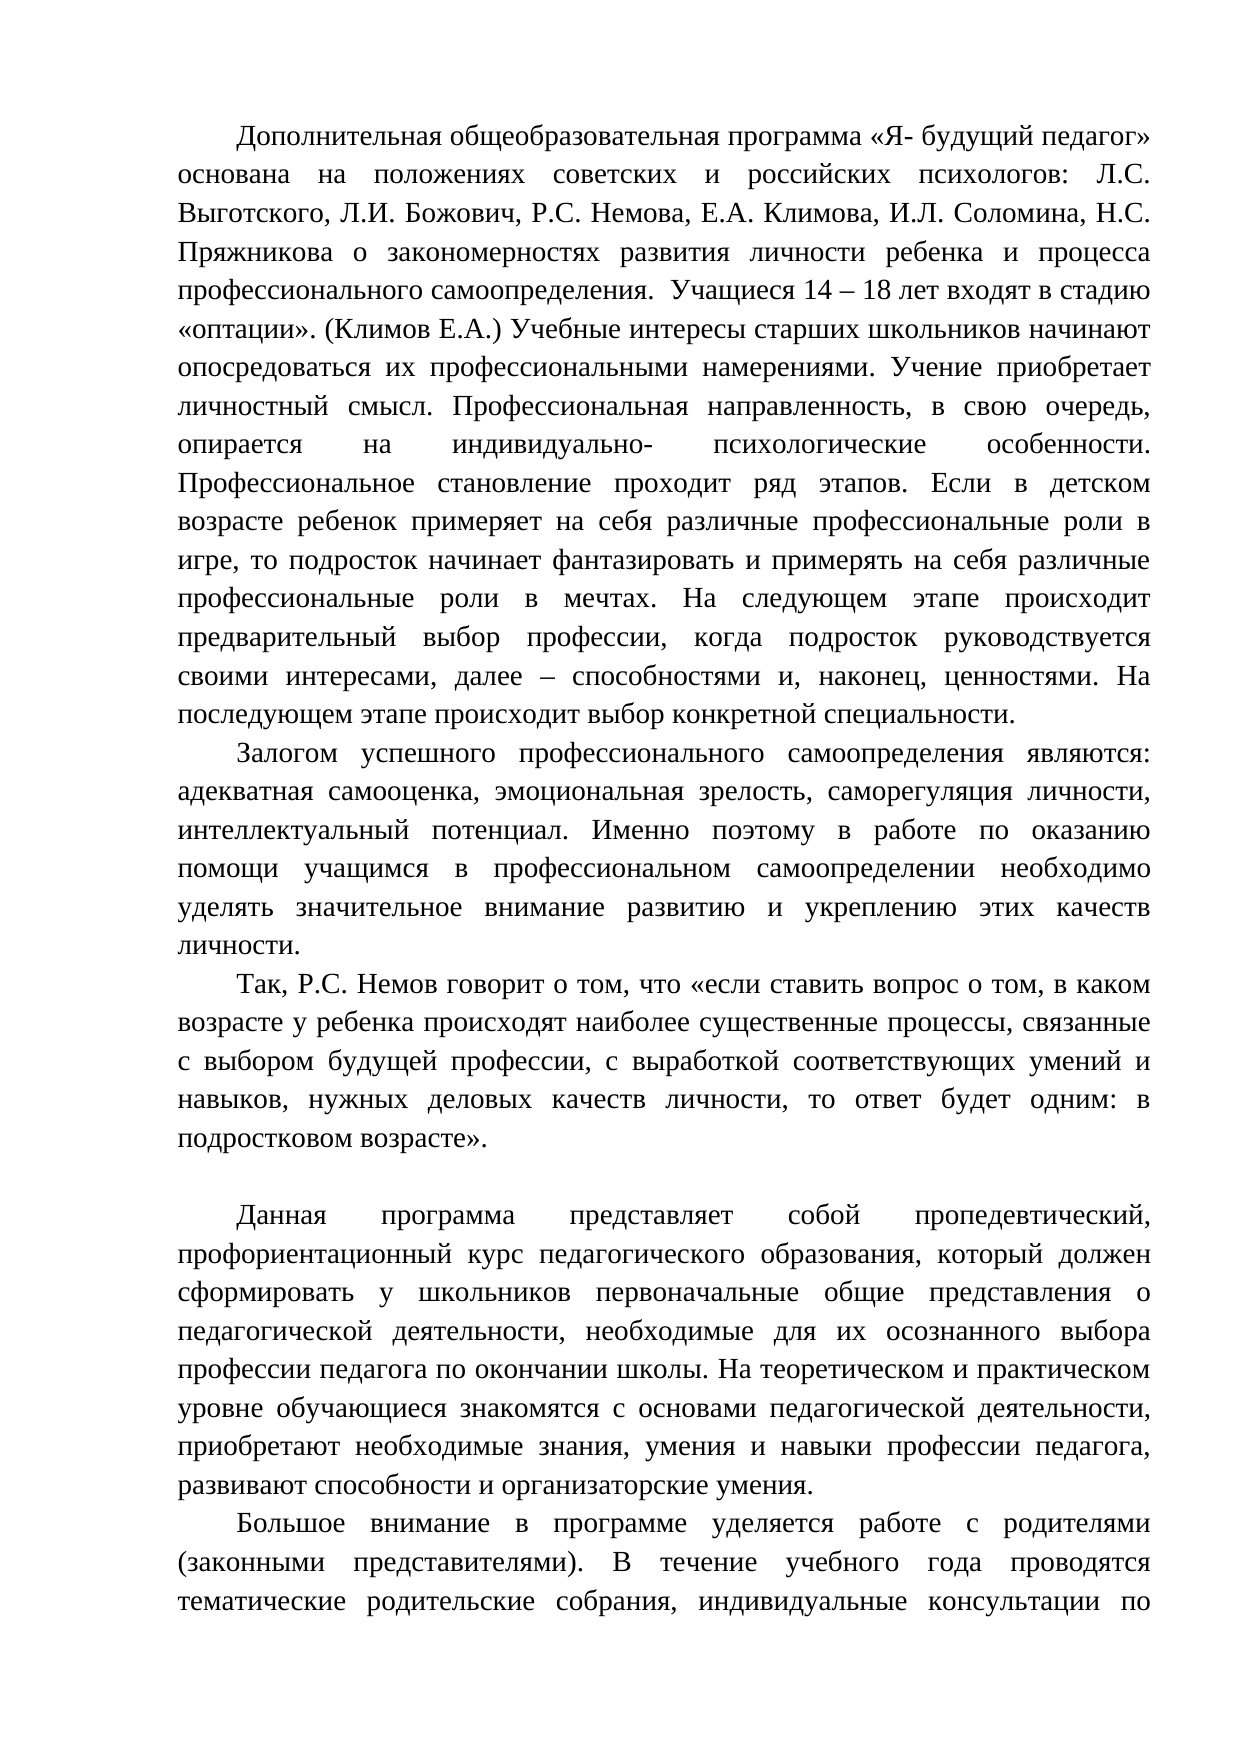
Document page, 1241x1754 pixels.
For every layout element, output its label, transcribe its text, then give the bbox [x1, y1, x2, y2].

text Дополнительная общеобразовательная программа «Я- будущий педагог» основана на положениях советских и российских психологов: Л.С. Выготского, Л.И. Божович, Р.С. Немова, Е.А. Климова, И.Л. Соломина, Н.С. Пряжникова о закономерностях развития личности ребенка и процесса профессионального самоопределения. Учащиеся 14 – 18 лет входят в стадию «оптации». (Климов Е.А.) Учебные интересы старших школьников начинают опосредоваться их профессиональными намерениями. Учение приобретает личностный смысл. Профессиональная направленность, в свою очередь, опирается на индивидуально- психологические особенности. Профессиональное становление проходит ряд этапов. Если в детском возрасте ребенок примеряет на себя различные профессиональные роли в игре, то подросток начинает фантазировать и примерять на себя различные профессиональные роли в мечтах. На следующем этапе происходит предварительный выбор профессии, когда подросток руководствуется своими интересами, далее – способностями и, наконец, ценностями. На последующем этапе происходит выбор конкретной специальности. [177, 118, 1152, 730]
text Залогом успешного профессионального самоопределения являются: адекватная самооценка, эмоциональная зрелость, саморегуляция личности, интеллектуальный потенциал. Именно поэтому в работе по оказанию помощи учащимся в профессиональном самоопределении необходимо уделять значительное внимание развитию и укреплению этих качеств личности. [177, 735, 1152, 961]
text Так, Р.С. Немов говорит о том, что «если ставить вопрос о том, в каком возрасте у ребенка происходят наиболее существенные процессы, связанные с выбором будущей профессии, с выработкой соответствующих умений и навыков, нужных деловых качеств личности, то ответ будет одним: в подростковом возрасте». [177, 966, 1152, 1154]
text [177, 1506, 1152, 1616]
text Данная программа представляет собой пропедевтический, профориентационный курс педагогического образования, который должен сформировать у школьников первоначальные общие представления о педагогической деятельности, необходимые для их осознанного выбора профессии педагога по окончании школы. На теоретическом и практическом уровне обучающиеся знакомятся с основами педагогической деятельности, приобретают необходимые знания, умения и навыки профессии педагога, развивают способности и организаторские умения. [177, 1197, 1152, 1501]
